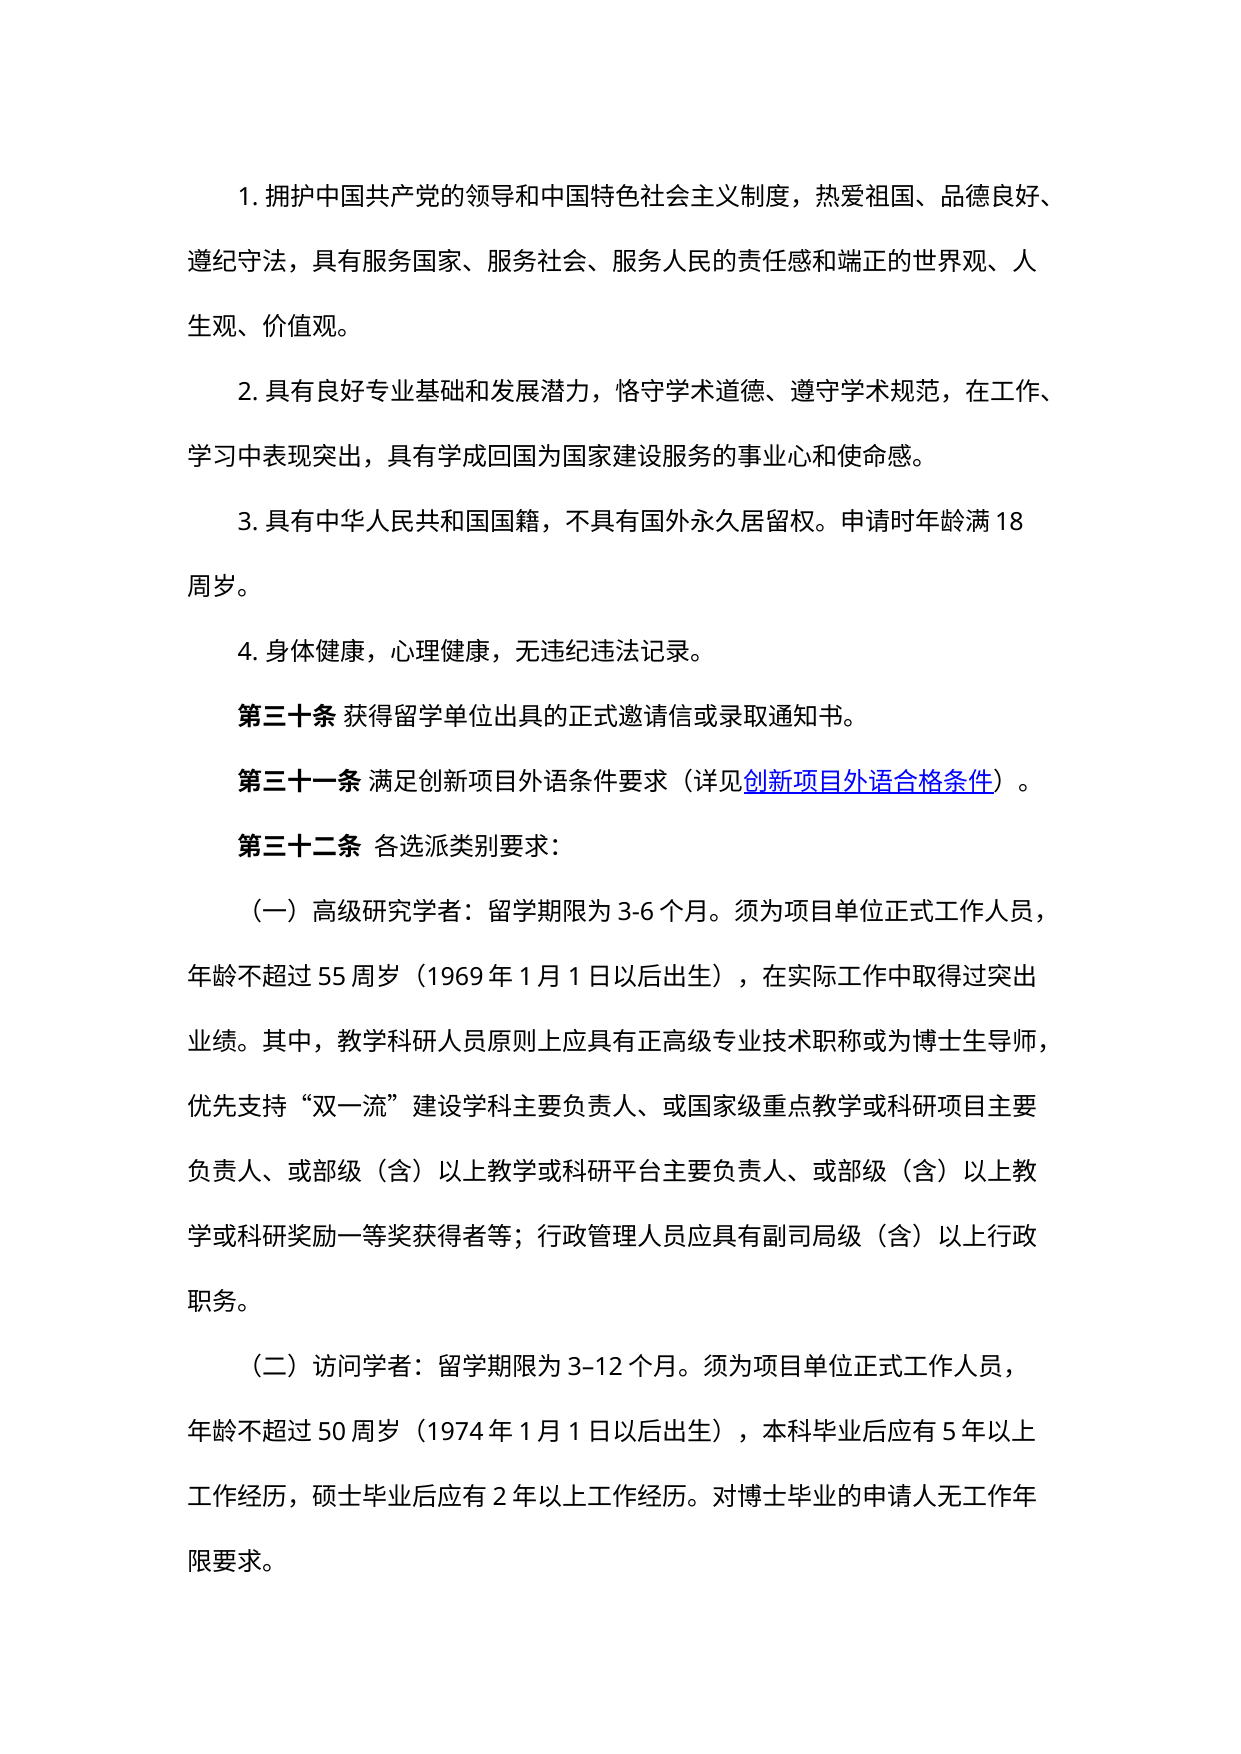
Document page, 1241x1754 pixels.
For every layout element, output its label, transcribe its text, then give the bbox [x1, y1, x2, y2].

text （一）高级研究学者：留学期限为3-6个月。须为项目单位正式工作人员，年龄不超过55周岁（1969年1月1日以后出生），在实际工作中取得过突出业绩。其中，教学科研人员原则上应具有正高级专业技术职称或为博士生导师，优先支持“双一流”建设学科主要负责人、或国家级重点教学或科研项目主要负责人、或部级（含）以上教学或科研平台主要负责人、或部级（含）以上教学或科研奖励一等奖获得者等；行政管理人员应具有副司局级（含）以上行政职务。 [187, 877, 1053, 1332]
text 1. 拥护中国共产党的领导和中国特色社会主义制度，热爱祖国、品德良好、遵纪守法，具有服务国家、服务社会、服务人民的责任感和端正的世界观、人生观、价值观。 [187, 162, 1053, 357]
text 3. 具有中华人民共和国国籍，不具有国外永久居留权。申请时年龄满18周岁。 [187, 487, 1053, 617]
text 第三十二条 各选派类别要求： [187, 812, 1053, 877]
text 第三十条 获得留学单位出具的正式邀请信或录取通知书。 [187, 682, 1053, 747]
text 4. 身体健康，心理健康，无违纪违法记录。 [187, 617, 1053, 682]
text 2. 具有良好专业基础和发展潜力，恪守学术道德、遵守学术规范，在工作、学习中表现突出，具有学成回国为国家建设服务的事业心和使命感。 [187, 357, 1053, 487]
text （二）访问学者：留学期限为3–12个月。须为项目单位正式工作人员，年龄不超过50周岁（1974年1月1日以后出生），本科毕业后应有5年以上工作经历，硕士毕业后应有2年以上工作经历。对博士毕业的申请人无工作年限要求。 [187, 1332, 1053, 1592]
text 第三十一条 满足创新项目外语条件要求（详见创新项目外语合格条件）。 [187, 747, 1053, 812]
